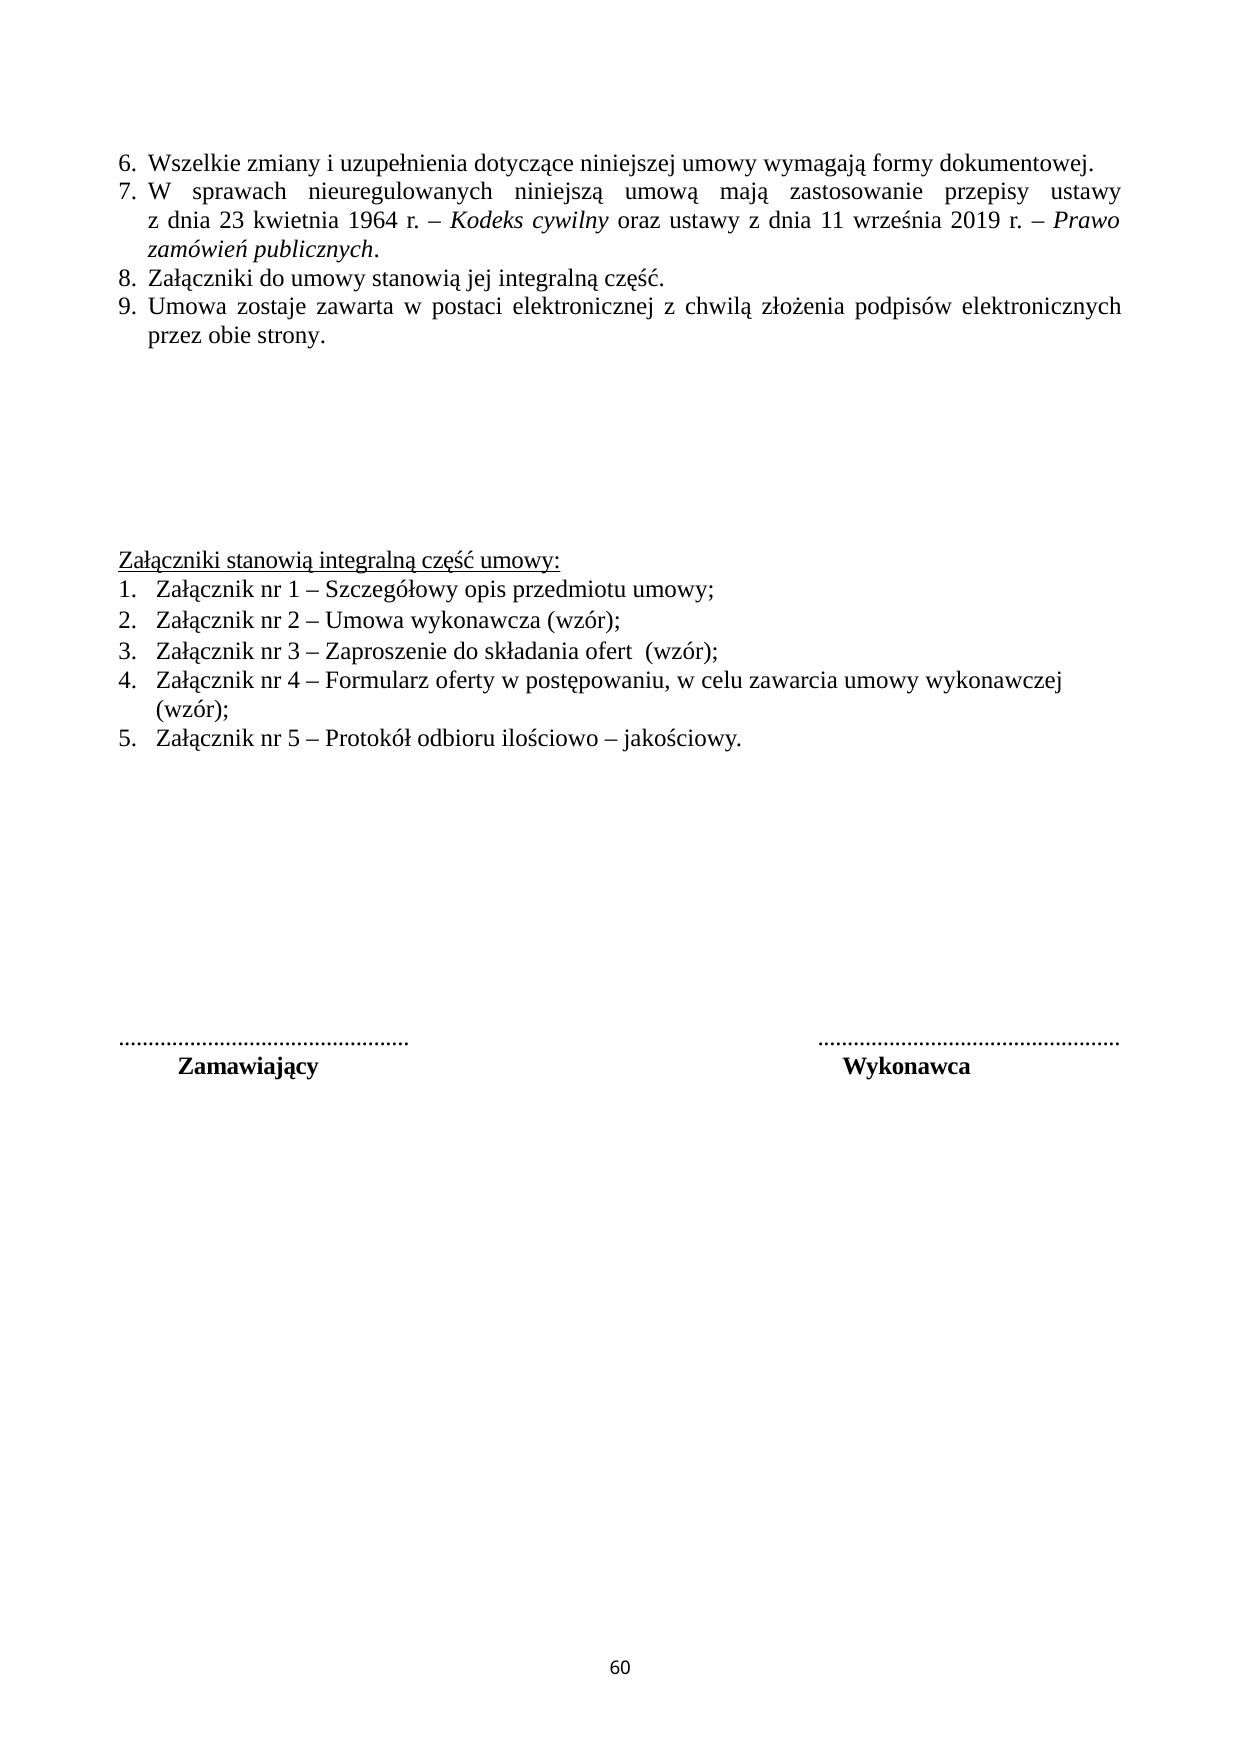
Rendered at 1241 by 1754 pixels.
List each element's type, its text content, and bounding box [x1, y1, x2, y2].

text Załączniki stanowią integralną część umowy: [118, 546, 1122, 574]
list Załącznik nr 3 – Zaproszenie do składania ofert (wzór); [118, 636, 1122, 665]
list Umowa zostaje zawarta w postaci elektronicznej z chwilą złożenia podpisów elektronicznych przez obie strony. [118, 291, 1122, 349]
text ................................................. ................................................... Zamawiający Wykonawca [118, 1022, 1122, 1079]
list Wszelkie zmiany i uzupełnienia dotyczące niniejszej umowy wymagają formy dokumentowej. [118, 148, 1122, 176]
list Załącznik nr 1 – Szczegółowy opis przedmiotu umowy; [118, 574, 1122, 603]
list Załącznik nr 2 – Umowa wykonawcza (wzór); [118, 605, 1122, 634]
list W sprawach nieuregulowanych niniejszą umową mają zastosowanie przepisy ustawy z dnia 23 kwietnia 1964 r. – Kodeks cywilny oraz ustawy z dnia 11 września 2019 r. – Prawo zamówień publicznych. [118, 176, 1122, 263]
list Załączniki do umowy stanowią jej integralną część. [118, 263, 1122, 291]
list Załącznik nr 4 – Formularz oferty w postępowaniu, w celu zawarcia umowy wykonawczej (wzór); [118, 665, 1122, 723]
list Załącznik nr 5 – Protokół odbioru ilościowo – jakościowy. [118, 723, 1122, 751]
